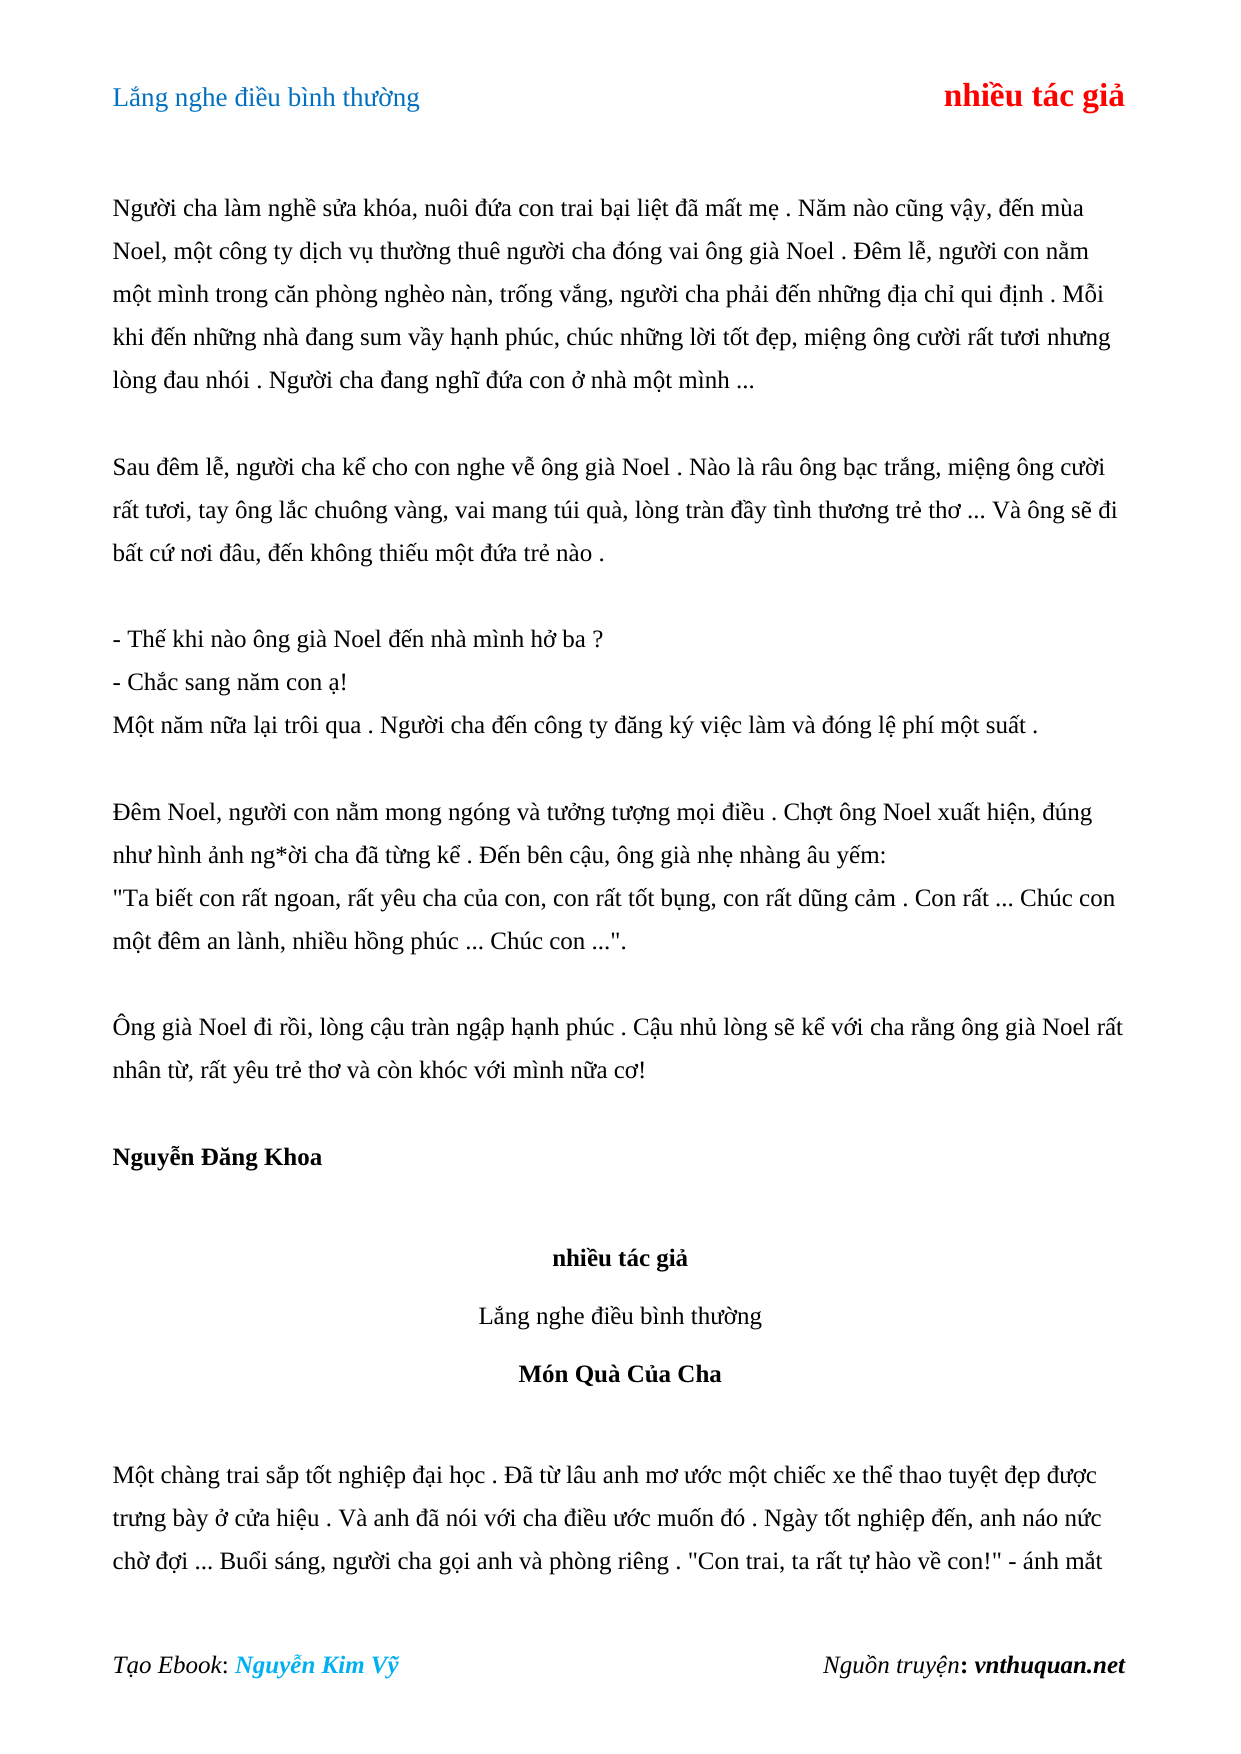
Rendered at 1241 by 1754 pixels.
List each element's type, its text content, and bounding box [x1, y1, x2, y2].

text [112, 1417, 1128, 1575]
text Lắng nghe điều bình thường [112, 1301, 1128, 1329]
text Món Quà Của Cha [112, 1359, 1128, 1387]
text Người cha làm nghề sửa khóa, nuôi đứa con trai bại liệt đã mất mẹ . Năm nào cũng vậy, đến mùa Noel, một công ty dịch vụ thường thuê người cha đóng vai ông già Noel . Đêm lễ, người con nằm một mình trong căn phòng nghèo nàn, trống vắng, người cha phải đến những địa chỉ qui định . Mỗi khi đến những nhà đang sum vầy hạnh phúc, chúc những lời tốt đẹp, miệng ông cười rất tươi nhưng lòng đau nhói . Người cha đang nghĩ đứa con ở nhà một mình ... Sau đêm lễ, người cha kể cho con nghe vễ ông già Noel . Nào là râu ông bạc trắng, miệng ông cười rất tươi, tay ông lắc chuông vàng, vai mang túi quà, lòng tràn đầy tình thương trẻ thơ ... Và ông sẽ đi bất cứ nơi đâu, đến không thiếu một đứa trẻ nào . - Thế khi nào ông già Noel đến nhà mình hở ba ? - Chắc sang năm con ạ! Một năm nữa lại trôi qua . Người cha đến công ty đăng ký việc làm và đóng lệ phí một suất . Đêm Noel, người con nằm mong ngóng và tưởng tượng mọi điều . Chợt ông Noel xuất hiện, đúng như hình ảnh ng*ời cha đã từng kể . Đến bên cậu, ông già nhẹ nhàng âu yếm: "Ta biết con rất ngoan, rất yêu cha của con, con rất tốt bụng, con rất dũng cảm . Con rất ... Chúc con một đêm an lành, nhiều hồng phúc ... Chúc con ...". Ông già Noel đi rồi, lòng cậu tràn ngập hạnh phúc . Cậu nhủ lòng sẽ kể với cha rằng ông già Noel rất nhân từ, rất yêu trẻ thơ và còn khóc với mình nữa cơ! Nguyễn Đăng Khoa [112, 150, 1128, 1171]
text nhiều tác giả [112, 1243, 1128, 1272]
